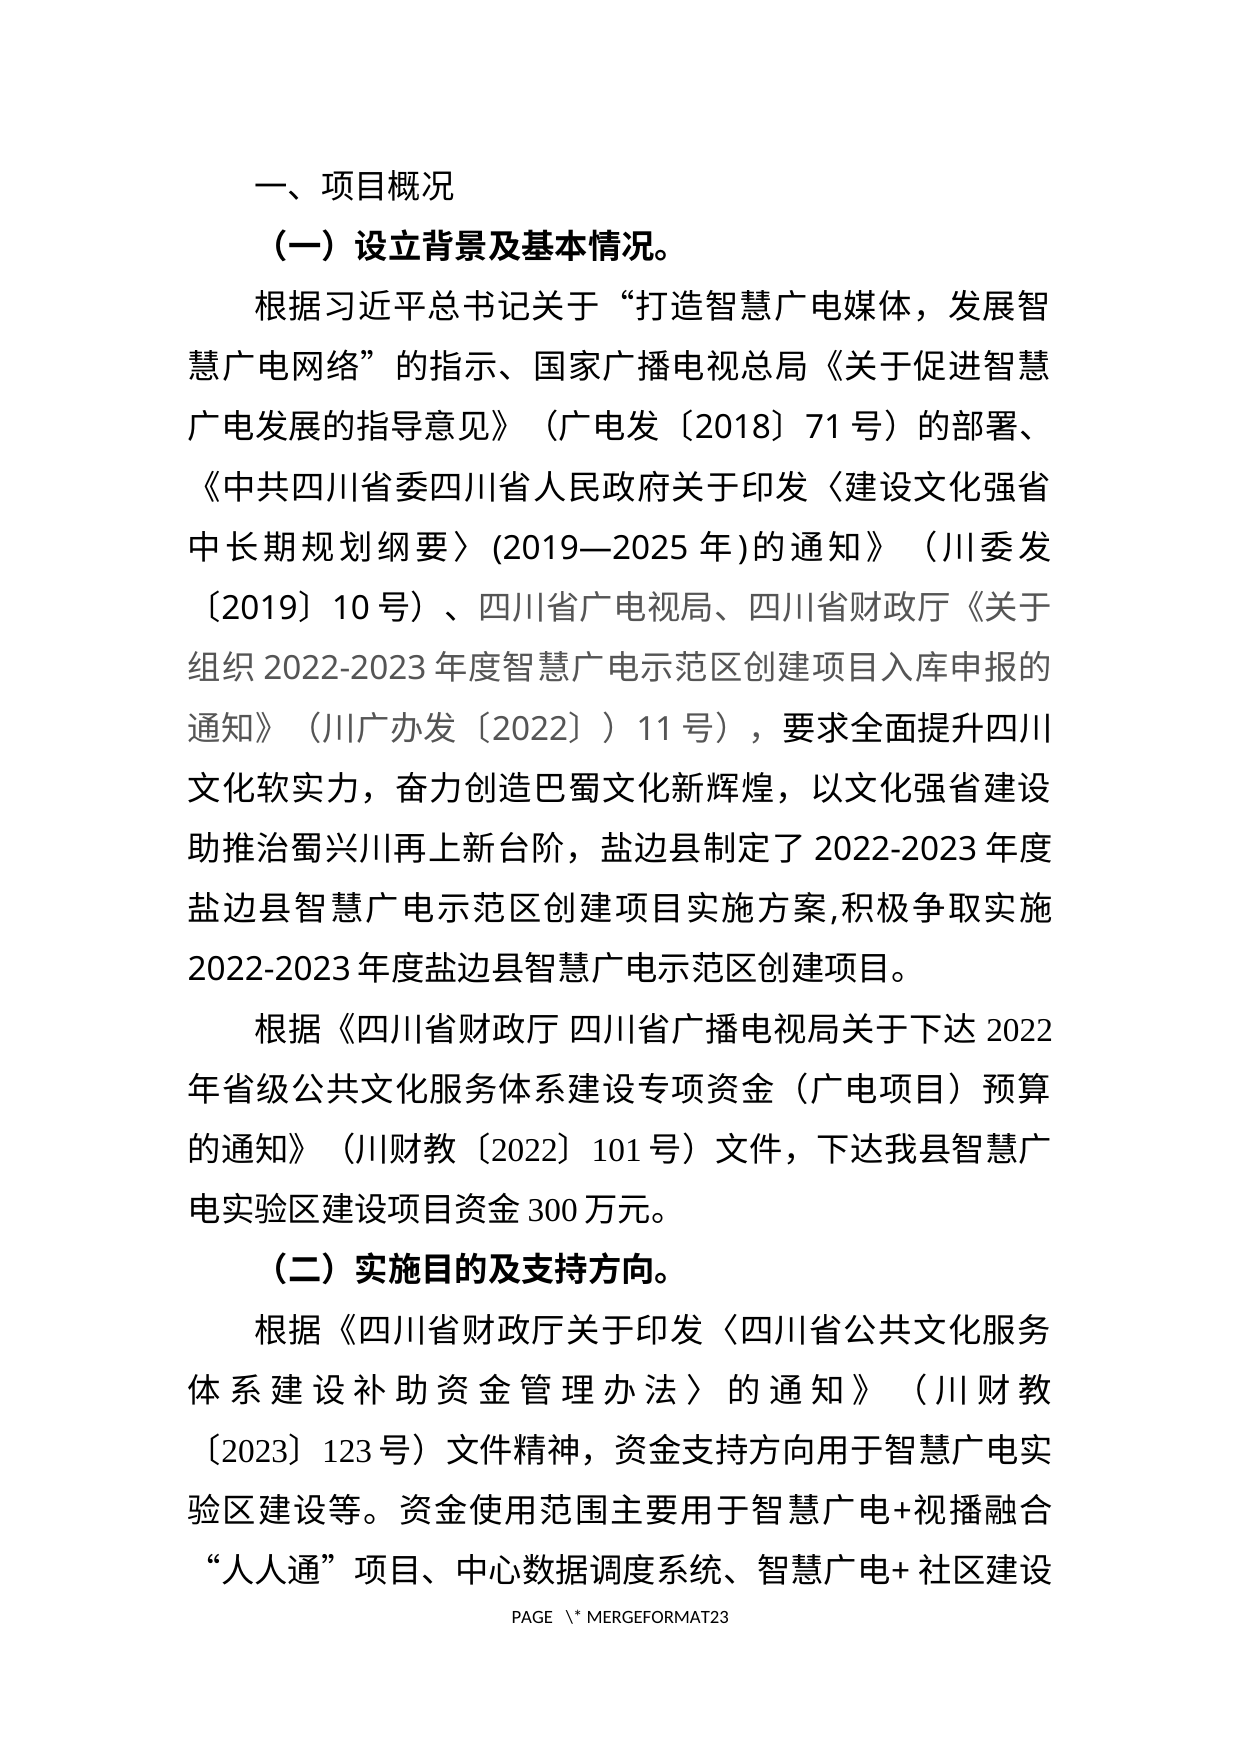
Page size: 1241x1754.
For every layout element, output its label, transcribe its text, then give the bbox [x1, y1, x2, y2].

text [187, 1294, 1053, 1595]
text 一、项目概况 [187, 150, 1053, 210]
text 根据《四川省财政厅 四川省广播电视局关于下达2022年省级公共文化服务体系建设专项资金（广电项目）预算的通知》（川财教〔2022〕101号）文件，下达我县智慧广电实验区建设项目资金300万元。 [187, 993, 1053, 1234]
text 根据习近平总书记关于“打造智慧广电媒体，发展智慧广电网络”的指示、国家广播电视总局《关于促进智慧广电发展的指导意见》（广电发〔2018〕71号）的部署、《中共四川省委四川省人民政府关于印发〈建设文化强省中长期规划纲要〉(2019—2025年)的通知》（川委发〔2019〕10号）、四川省广电视局、四川省财政厅《关于组织2022-2023年度智慧广电示范区创建项目入库申报的通知》（川广办发〔2022〕）11号），要求全面提升四川文化软实力，奋力创造巴蜀文化新辉煌，以文化强省建设助推治蜀兴川再上新台阶，盐边县制定了2022-2023年度盐边县智慧广电示范区创建项目实施方案,积极争取实施2022-2023年度盐边县智慧广电示范区创建项目。 [187, 270, 1053, 993]
text （一）设立背景及基本情况。 [187, 210, 1053, 270]
text （二）实施目的及支持方向。 [187, 1234, 1053, 1294]
